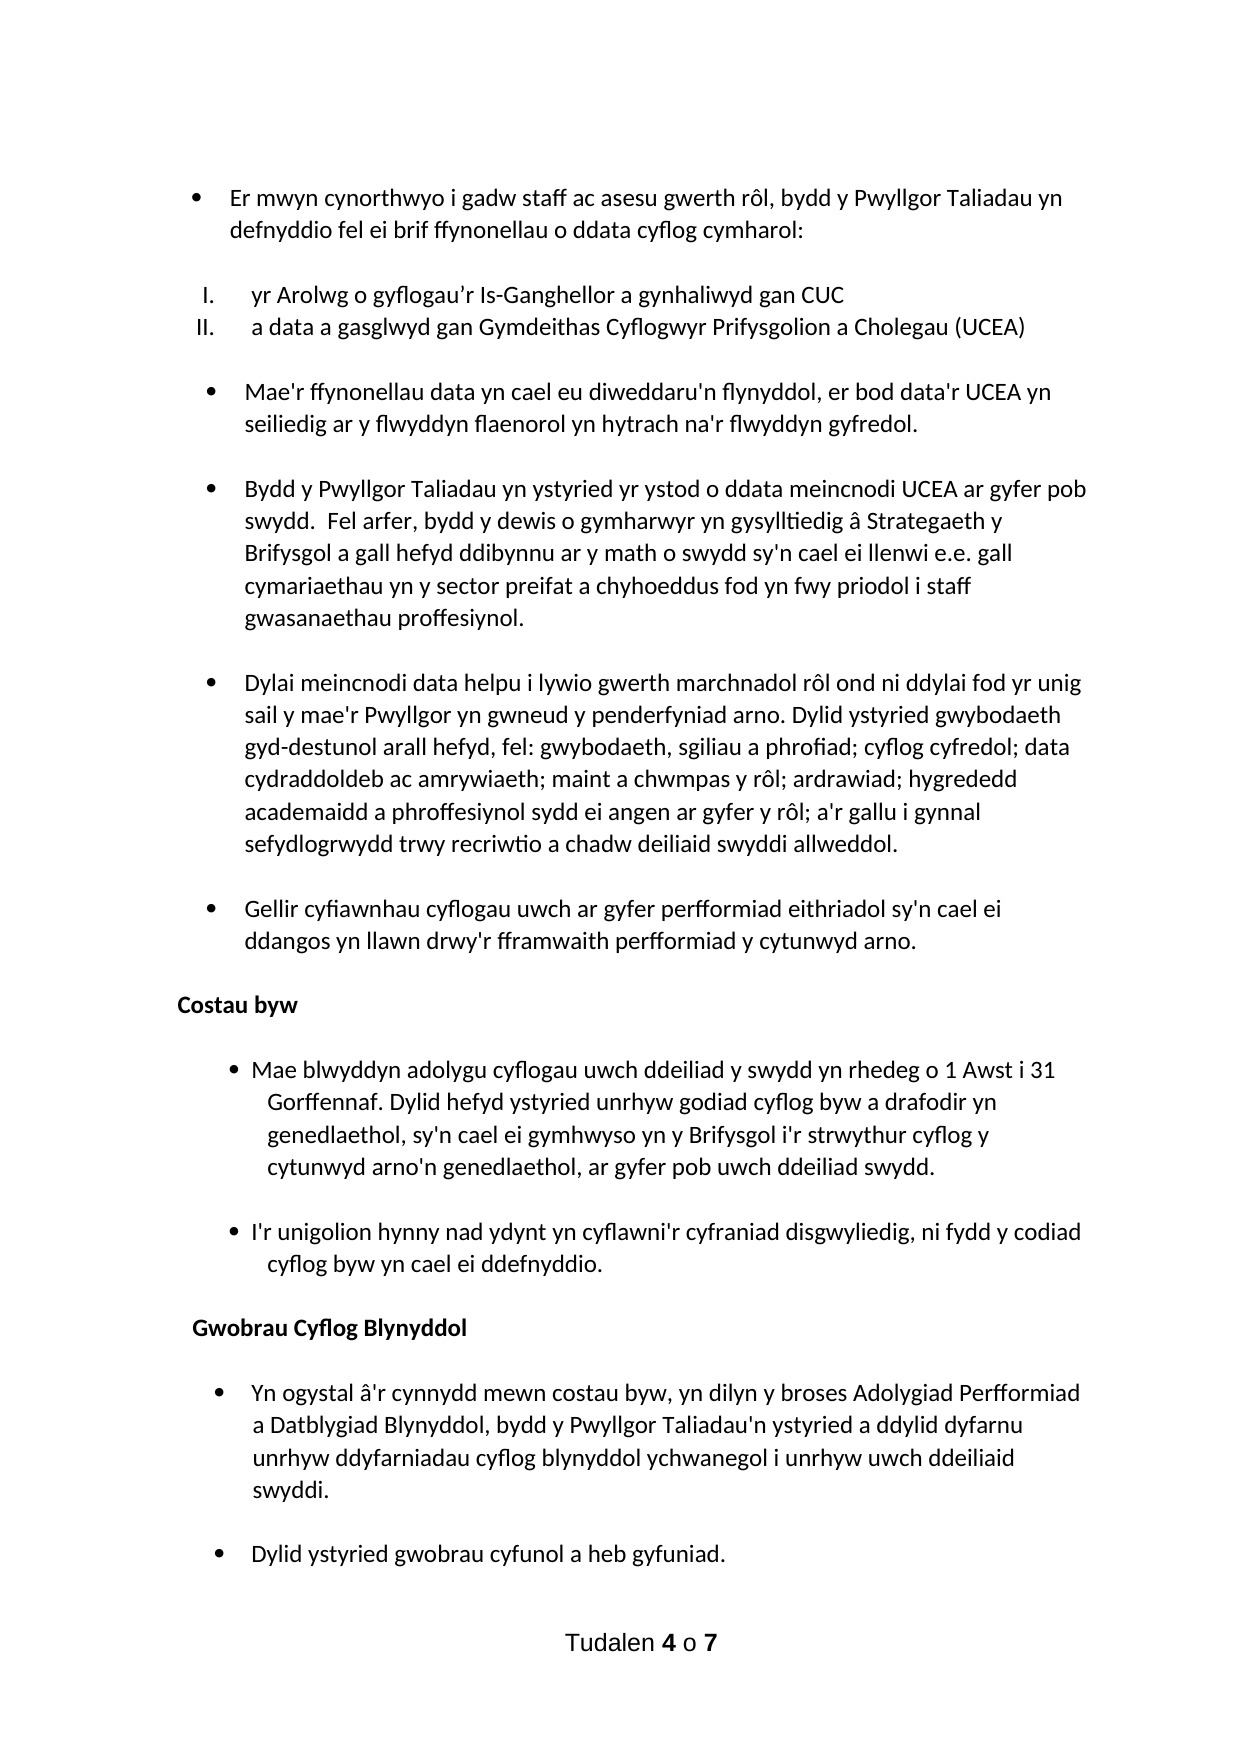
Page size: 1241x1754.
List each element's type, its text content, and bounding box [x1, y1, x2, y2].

list Er mwyn cynorthwyo i gadw staff ac asesu gwerth rôl, bydd y Pwyllgor Taliadau yn defnyddio fel ei brif ffynonellau o ddata cyflog cymharol: [192, 182, 1090, 245]
text Costau byw [177, 989, 1090, 1020]
list Mae'r ffynonellau data yn cael eu diweddaru'n flynyddol, er bod data'r UCEA yn seiliedig ar y flwyddyn flaenorol yn hytrach na'r flwyddyn gyfredol. [207, 376, 1090, 439]
list Bydd y Pwyllgor Taliadau yn ystyried yr ystod o ddata meincnodi UCEA ar gyfer pob swydd. Fel arfer, bydd y dewis o gymharwyr yn gysylltiedig â Strategaeth y Brifysgol a gall hefyd ddibynnu ar y math o swydd sy'n cael ei llenwi e.e. gall cymariaethau yn y sector preifat a chyhoeddus fod yn fwy priodol i staff gwasanaethau proffesiynol. [207, 473, 1090, 633]
list Yn ogystal â'r cynnydd mewn costau byw, yn dilyn y broses Adolygiad Perfformiad a Datblygiad Blynyddol, bydd y Pwyllgor Taliadau'n ystyried a ddylid dyfarnu unrhyw ddyfarniadau cyflog blynyddol ychwanegol i unrhyw uwch ddeiliaid swyddi. [215, 1377, 1090, 1504]
list yr Arolwg o gyflogau’r Is-Ganghellor a gynhaliwyd gan CUC [215, 279, 1090, 310]
list Dylai meincnodi data helpu i lywio gwerth marchnadol rôl ond ni ddylai fod yr unig sail y mae'r Pwyllgor yn gwneud y penderfyniad arno. Dylid ystyried gwybodaeth gyd-destunol arall hefyd, fel: gwybodaeth, sgiliau a phrofiad; cyflog cyfredol; data cydraddoldeb ac amrywiaeth; maint a chwmpas y rôl; ardrawiad; hygrededd academaidd a phroffesiynol sydd ei angen ar gyfer y rôl; a'r gallu i gynnal sefydlogrwydd trwy recriwtio a chadw deiliaid swyddi allweddol. [207, 667, 1090, 859]
list Mae blwyddyn adolygu cyflogau uwch ddeiliad y swydd yn rhedeg o 1 Awst i 31 Gorffennaf. Dylid hefyd ystyried unrhyw godiad cyflog byw a drafodir yn genedlaethol, sy'n cael ei gymhwyso yn y Brifysgol i'r strwythur cyflog y cytunwyd arno'n genedlaethol, ar gyfer pob uwch ddeiliad swydd. [229, 1054, 1090, 1182]
list Dylid ystyried gwobrau cyfunol a heb gyfuniad. [215, 1538, 1090, 1569]
list a data a gasglwyd gan Gymdeithas Cyflogwyr Prifysgolion a Cholegau (UCEA) [215, 311, 1090, 342]
list Gellir cyfiawnhau cyflogau uwch ar gyfer perfformiad eithriadol sy'n cael ei ddangos yn llawn drwy'r fframwaith perfformiad y cytunwyd arno. [207, 893, 1090, 956]
text Gwobrau Cyflog Blynyddol [192, 1312, 1090, 1343]
list I'r unigolion hynny nad ydynt yn cyflawni'r cyfraniad disgwyliedig, ni fydd y codiad cyflog byw yn cael ei ddefnyddio. [229, 1216, 1090, 1278]
